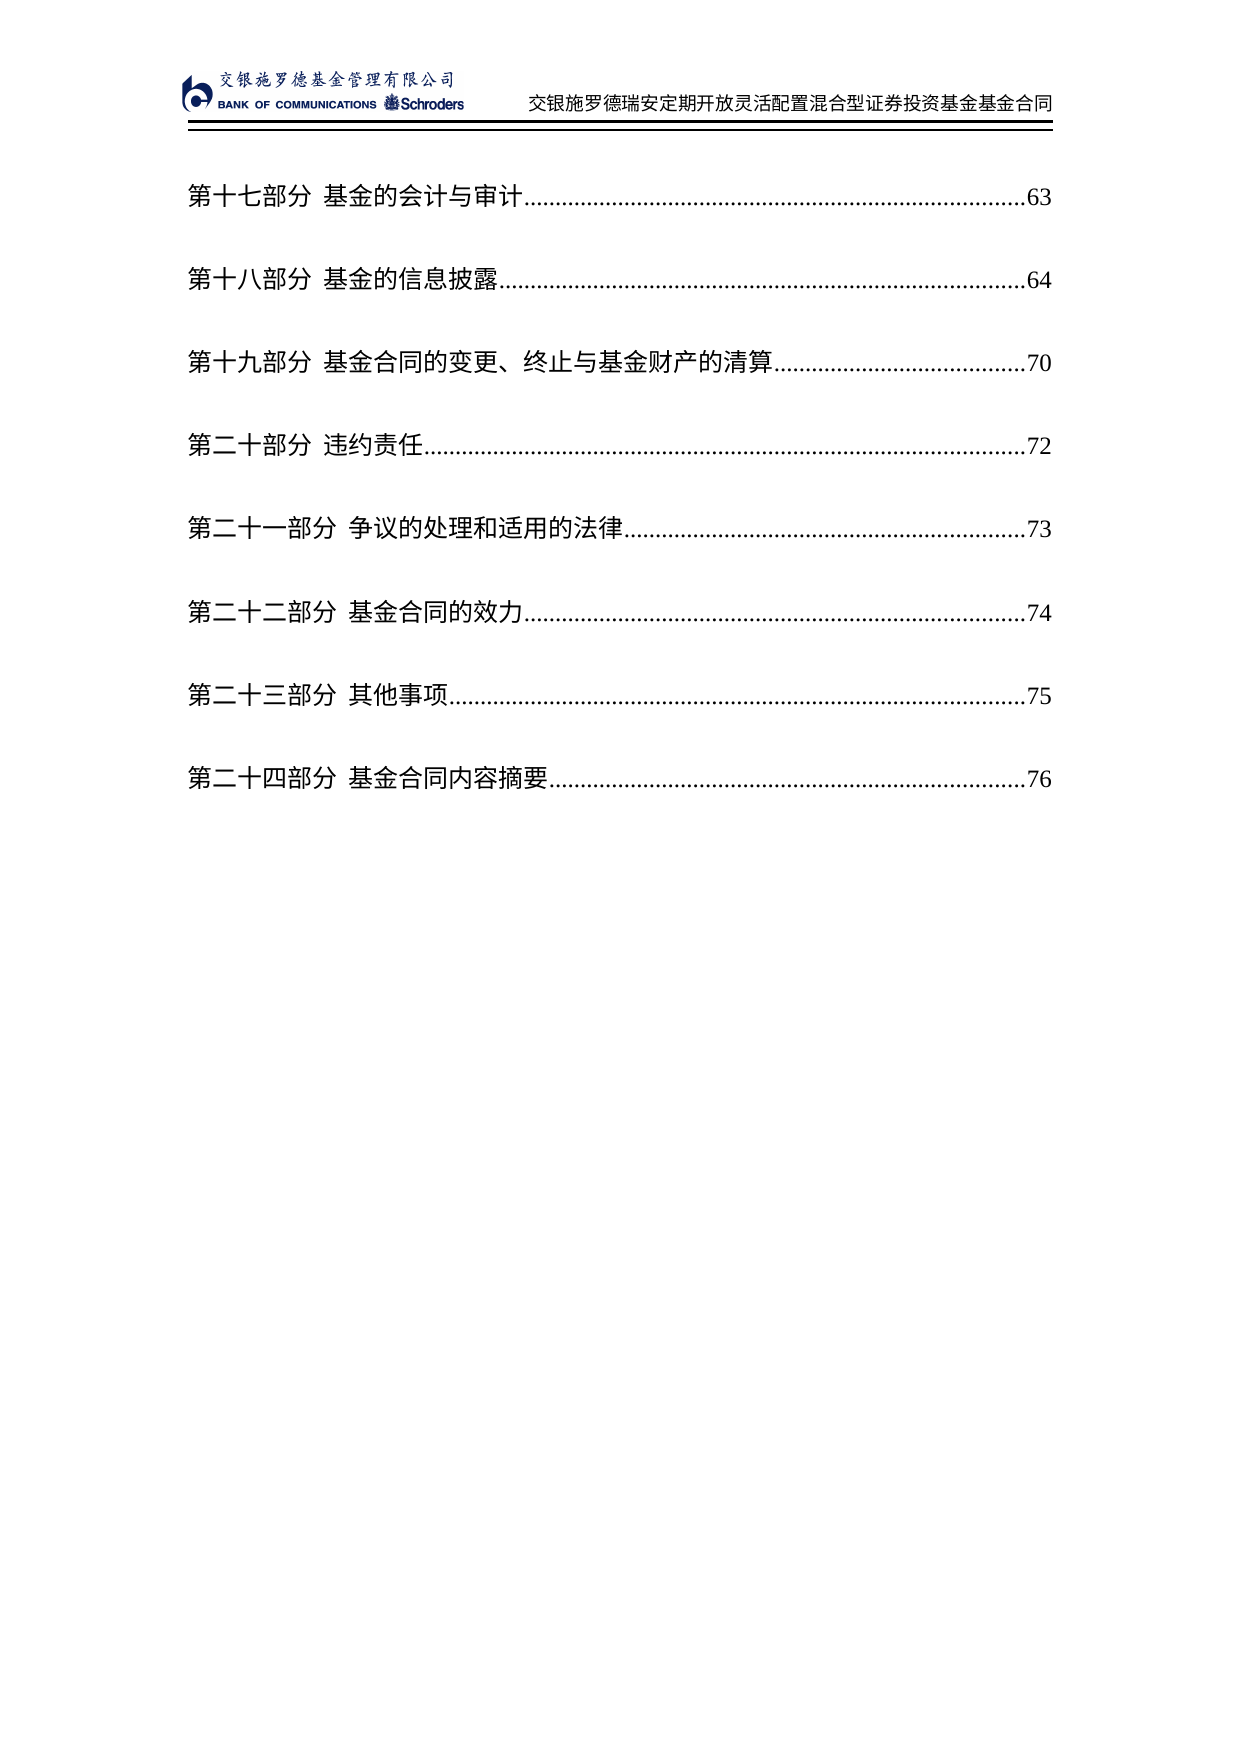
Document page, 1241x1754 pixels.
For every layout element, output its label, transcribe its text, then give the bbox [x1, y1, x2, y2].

text 第十八部分 基金的信息披露 64 [187, 245, 1053, 310]
text 第十九部分 基金合同的变更、终止与基金财产的清算 70 [187, 328, 1053, 393]
text 第十七部分 基金的会计与审计 63 [187, 162, 1053, 227]
text 第二十一部分 争议的处理和适用的法律 73 [187, 494, 1053, 559]
text 第二十二部分 基金合同的效力 74 [187, 578, 1053, 643]
text 第二十部分 违约责任 72 [187, 411, 1053, 476]
text 第二十三部分 其他事项 75 [187, 661, 1053, 726]
picture [182, 71, 464, 112]
text 第二十四部分 基金合同内容摘要 76 [187, 744, 1053, 809]
